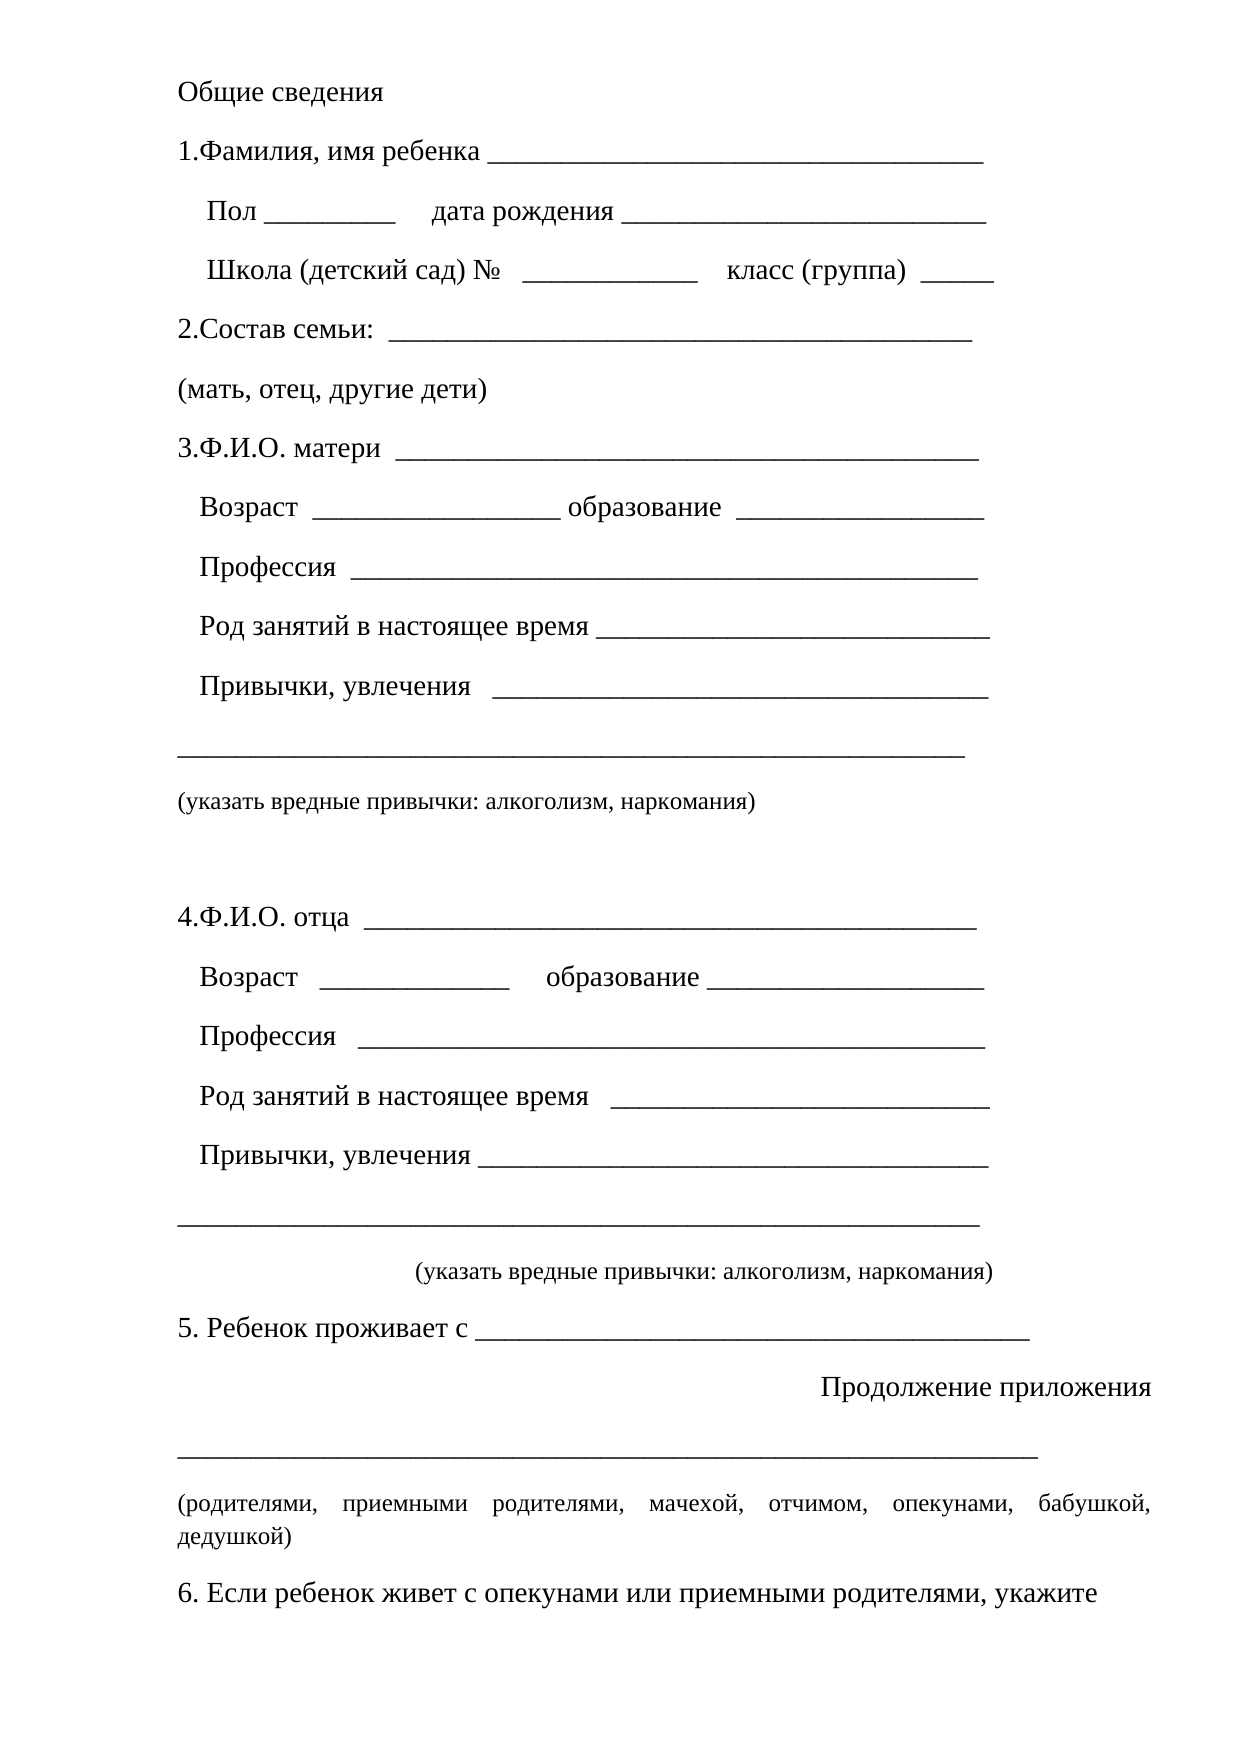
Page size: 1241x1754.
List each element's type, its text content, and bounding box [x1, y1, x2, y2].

text 6. Если ребенок живет с опекунами или приемными родителями, укажите [177, 1575, 1152, 1608]
text Продолжение приложения [177, 1369, 1152, 1403]
text 1.Фамилия, имя ребенка __________________________________ [177, 133, 1152, 167]
text Возраст _____________ образование ___________________ [177, 959, 1152, 992]
text Общие сведения [177, 74, 1152, 107]
text 5. Ребенок проживает с ______________________________________ [177, 1310, 1152, 1343]
text Род занятий в настоящее время __________________________ [177, 1078, 1152, 1111]
text Пол _________ дата рождения _________________________ [177, 193, 1152, 226]
text _______________________________________________________ [177, 1196, 1152, 1230]
text Возраст _________________ образование _________________ [177, 489, 1152, 523]
text 4.Ф.И.О. отца __________________________________________ [177, 899, 1152, 933]
text (мать, отец, другие дети) [177, 371, 1152, 404]
text Род занятий в настоящее время ___________________________ [177, 608, 1152, 642]
text Привычки, увлечения __________________________________ [177, 668, 1152, 701]
text Школа (детский сад) № ____________ класс (группа) _____ [177, 252, 1152, 286]
text 3.Ф.И.О. матери ________________________________________ [177, 430, 1152, 464]
text (указать вредные привычки: алкоголизм, наркомания) [177, 786, 1152, 815]
text Профессия ___________________________________________ [177, 1018, 1152, 1052]
text ______________________________________________________ [177, 727, 1152, 761]
text Профессия ___________________________________________ [177, 549, 1152, 582]
text Привычки, увлечения ___________________________________ [177, 1137, 1152, 1171]
text ___________________________________________________________ [177, 1428, 1152, 1462]
text (родителями, приемными родителями, мачехой, отчимом, опекунами, бабушкой, дедушкой) [177, 1488, 1152, 1549]
text 2.Состав семьи: ________________________________________ [177, 311, 1152, 345]
text (указать вредные привычки: алкоголизм, наркомания) [177, 1256, 1152, 1284]
